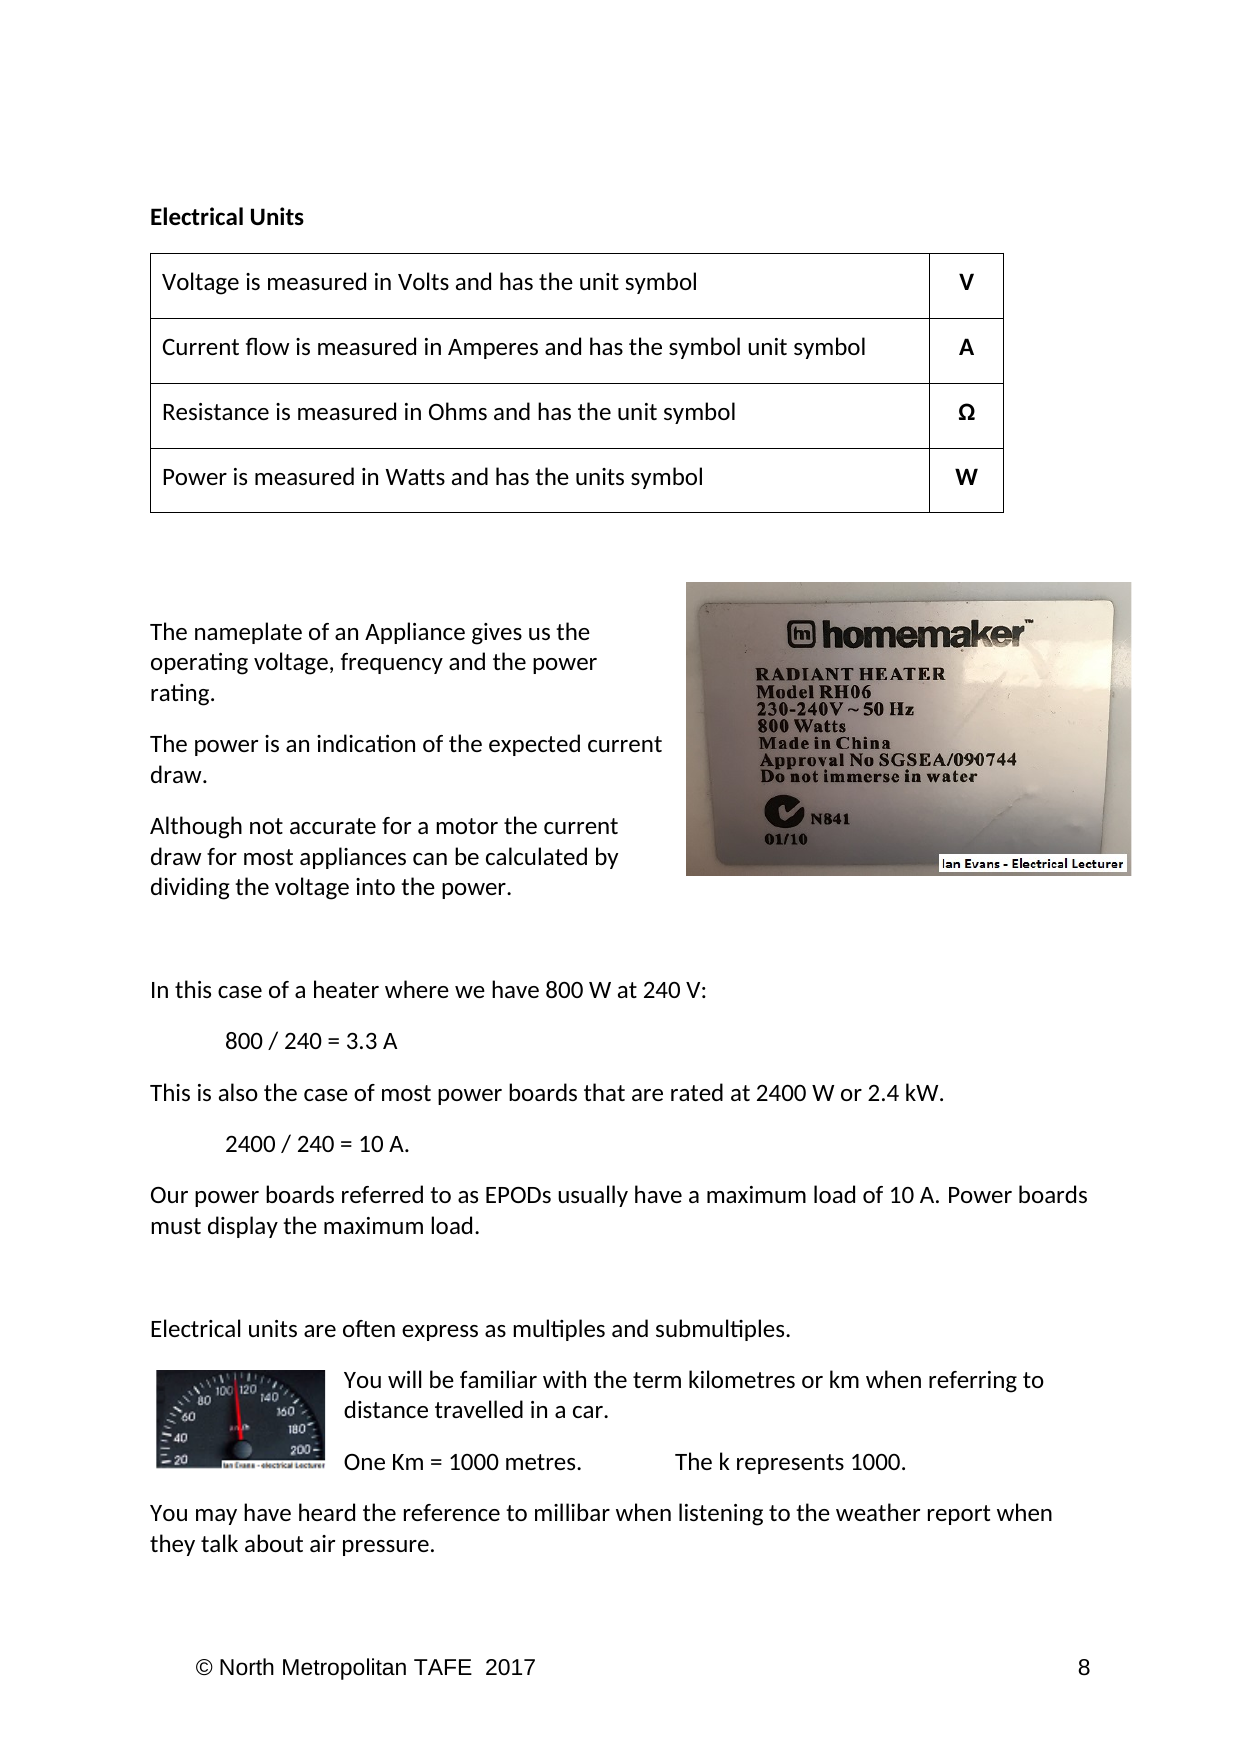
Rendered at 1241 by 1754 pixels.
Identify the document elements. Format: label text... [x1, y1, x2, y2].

picture [686, 582, 1132, 876]
table_cell Resistance is measured in Ohms and has the unit symbol [151, 384, 929, 447]
text You may have heard the reference to millibar when listening to the weather report when they talk about air pressure. [150, 1497, 1090, 1558]
text The nameplate of an Appliance gives us the operating voltage, frequency and the power rating. [150, 616, 686, 708]
text Our power boards referred to as EPODs usually have a maximum load of 10 A. Power boards must display the maximum load. [150, 1179, 1090, 1241]
text The power is an indication of the expected current draw. [150, 728, 686, 789]
table_header V [930, 254, 1003, 318]
table_cell Power is measured in Watts and has the units symbol [151, 449, 929, 512]
text Electrical units are often express as multiples and submultiples. [150, 1313, 1090, 1343]
text 800 / 240 = 3.3 A [150, 1025, 1090, 1056]
text In this case of a heater where we have 800 W at 240 V: [150, 974, 1090, 1004]
table_cell Current flow is measured in Amperes and has the symbol unit symbol [151, 319, 929, 382]
picture [156, 1370, 325, 1470]
table_cell A [930, 319, 1003, 382]
table_header Voltage is measured in Volts and has the unit symbol [151, 254, 929, 318]
text This is also the case of most power boards that are rated at 2400 W or 2.4 kW. [150, 1077, 1090, 1107]
text Although not accurate for a motor the current draw for most appliances can be calculated by dividing the voltage into the power. [150, 810, 1090, 902]
table_cell W [930, 449, 1003, 512]
table_cell Ω [930, 384, 1003, 447]
text 2400 / 240 = 10 A. [150, 1128, 1090, 1159]
text You will be familiar with the term kilometres or km when referring to distance travelled in a car. [150, 1364, 1090, 1425]
text Electrical Units [150, 201, 1090, 232]
text One Km = 1000 metres. The k represents 1000. [150, 1446, 1090, 1476]
